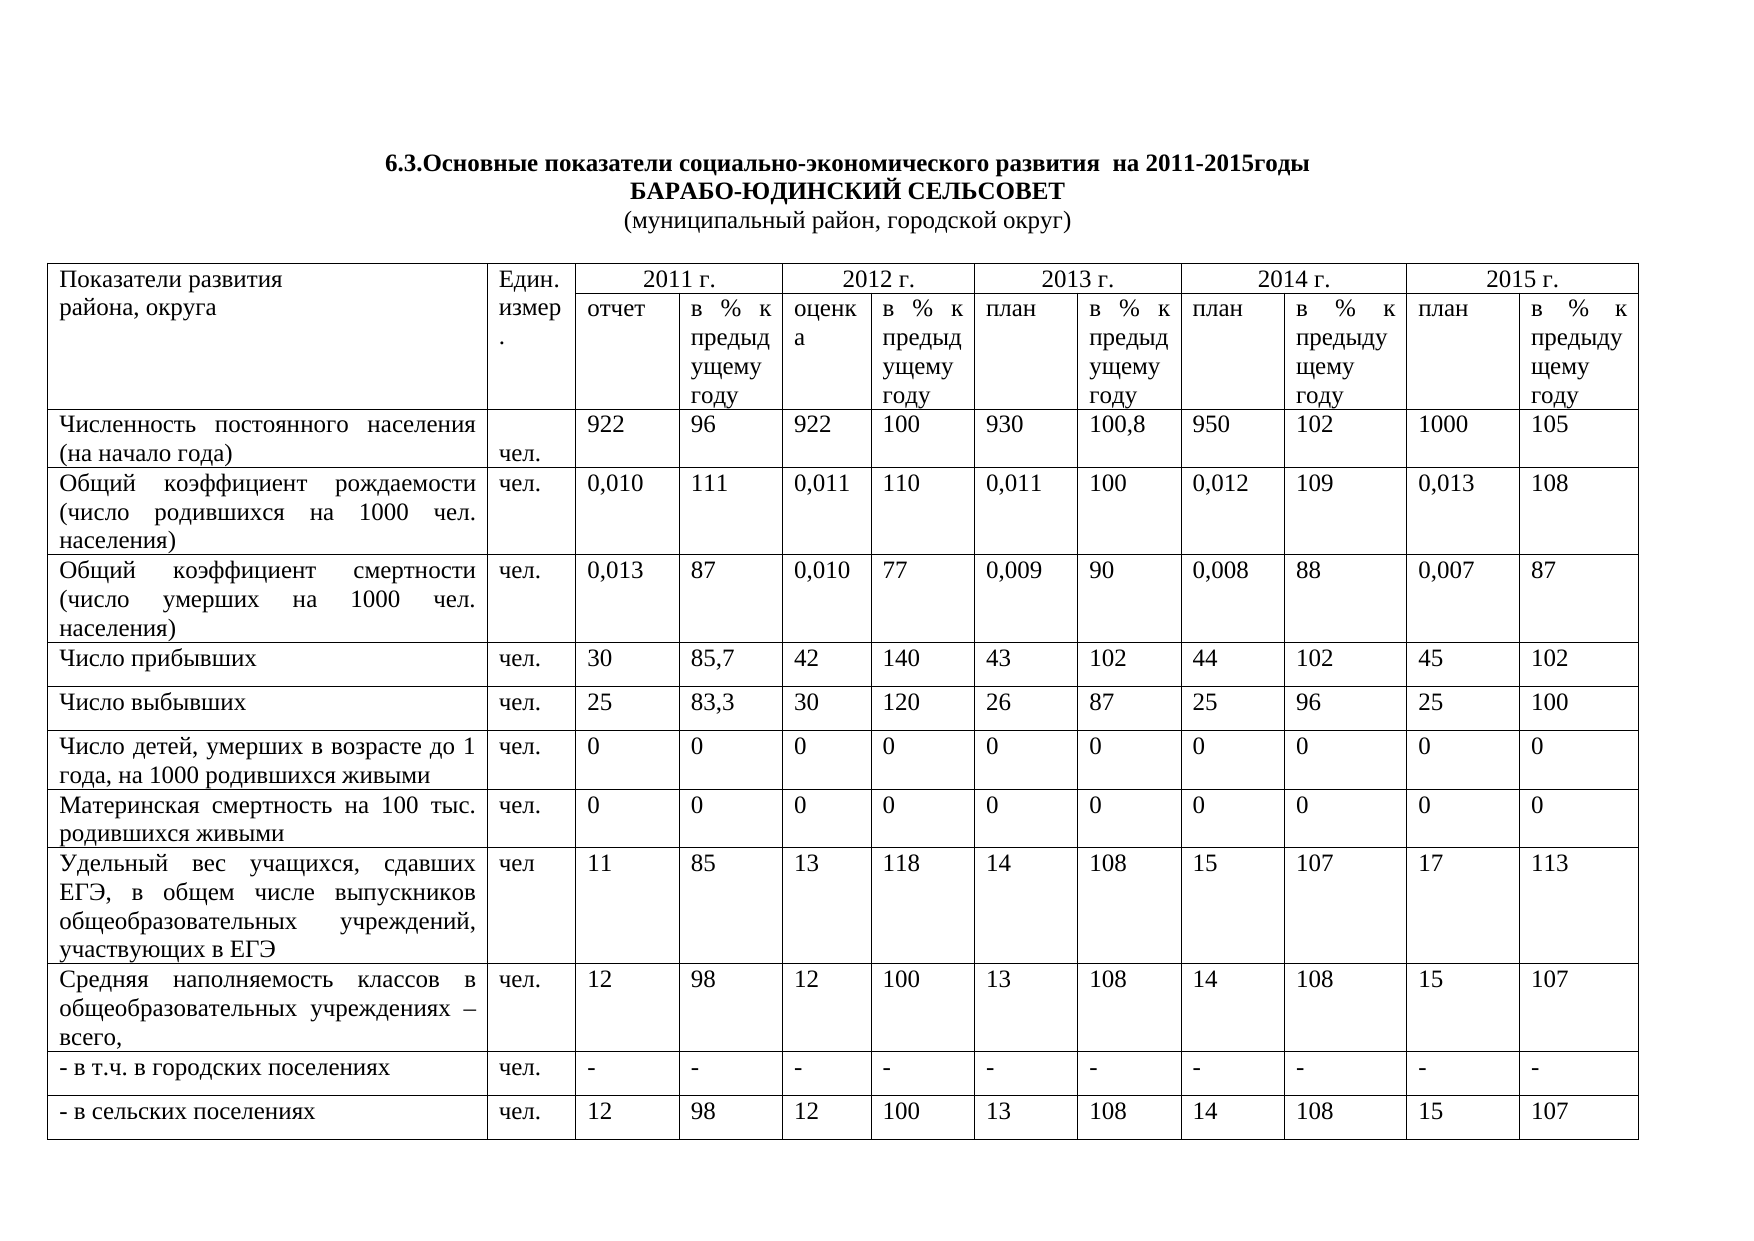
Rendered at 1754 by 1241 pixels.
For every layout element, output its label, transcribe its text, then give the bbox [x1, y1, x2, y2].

text (муниципальный район, городской округ) [59, 205, 1636, 234]
table_cell 0 [1285, 790, 1406, 847]
table_cell 12 [576, 1096, 679, 1139]
table_cell 100 [872, 1096, 974, 1139]
table_cell 96 [1285, 687, 1406, 730]
table_cell 0 [1285, 731, 1406, 789]
text БАРАБО-ЮДИНСКИЙ СЕЛЬСОВЕТ [59, 176, 1636, 205]
table_cell 15 [1182, 848, 1284, 963]
table_cell 0 [1520, 731, 1638, 789]
table_cell чел. [488, 468, 575, 554]
table_cell 12 [783, 1096, 871, 1139]
table_cell 105 [1520, 410, 1638, 467]
table_cell 43 [975, 643, 1077, 686]
table_cell - [1182, 1052, 1284, 1095]
table_cell - [975, 1052, 1077, 1095]
table_cell 100 [1078, 468, 1181, 554]
table_header Показатели развития района, округа [48, 264, 487, 408]
table_cell 14 [1182, 964, 1284, 1051]
table_cell план [1182, 294, 1284, 408]
table_cell 44 [1182, 643, 1284, 686]
table_cell 0 [1407, 790, 1519, 847]
table_cell - [1407, 1052, 1519, 1095]
table_cell - [783, 1052, 871, 1095]
table_cell 107 [1520, 1096, 1638, 1139]
table_cell 0,011 [783, 468, 871, 554]
table_cell в % к предыдущему году [680, 294, 782, 408]
table_cell Число прибывших [48, 643, 487, 686]
table_cell - [680, 1052, 782, 1095]
table_cell 102 [1078, 643, 1181, 686]
table_cell 0 [576, 731, 679, 789]
table_cell 108 [1078, 848, 1181, 963]
table_cell чел. [488, 731, 575, 789]
table_cell 12 [783, 964, 871, 1051]
table_cell 0 [975, 790, 1077, 847]
table_cell Удельный вес учащихся, сдавших ЕГЭ, в общем числе выпускников общеобразовательных учреждений, участвующих в ЕГЭ [48, 848, 487, 963]
table_cell 0 [1182, 731, 1284, 789]
table_cell 1000 [1407, 410, 1519, 467]
table_cell 107 [1285, 848, 1406, 963]
table_cell 98 [680, 964, 782, 1051]
text 6.3.Основные показатели социально-экономического развития на 2011-2015годы [59, 148, 1636, 176]
table_cell план [1407, 294, 1519, 408]
table_cell в % к предыдущему году [1520, 294, 1638, 408]
table_cell 17 [1407, 848, 1519, 963]
table_cell 107 [1520, 964, 1638, 1051]
table_cell 96 [680, 410, 782, 467]
table_cell 109 [1285, 468, 1406, 554]
table_cell 0 [1078, 731, 1181, 789]
table_cell 0,011 [975, 468, 1077, 554]
table_cell 15 [1407, 1096, 1519, 1139]
table_cell 111 [680, 468, 782, 554]
table_header Един. измер. [488, 264, 575, 408]
table_cell 14 [1182, 1096, 1284, 1139]
table_cell 108 [1285, 1096, 1406, 1139]
table_cell 87 [1078, 687, 1181, 730]
table_cell 0,012 [1182, 468, 1284, 554]
table_cell Общий коэффициент смертности (число умерших на 1000 чел. населения) [48, 555, 487, 642]
table_cell 108 [1078, 1096, 1181, 1139]
table_cell 0 [783, 790, 871, 847]
table_cell 0 [872, 790, 974, 847]
table_cell - [1078, 1052, 1181, 1095]
table_cell 120 [872, 687, 974, 730]
table_cell 11 [576, 848, 679, 963]
table_cell 113 [1520, 848, 1638, 963]
table_cell в % к предыдущему году [1078, 294, 1181, 408]
table_cell чел. [488, 643, 575, 686]
table_header . [783, 264, 974, 292]
table_cell 0 [680, 731, 782, 789]
table_cell 922 [576, 410, 679, 467]
table_cell план [975, 294, 1077, 408]
table_cell - в сельских поселениях [48, 1096, 487, 1139]
table_cell 30 [576, 643, 679, 686]
table_cell 0,008 [1182, 555, 1284, 642]
table_cell в % к предыдущему году [872, 294, 974, 408]
table_cell 25 [1407, 687, 1519, 730]
table_cell 118 [872, 848, 974, 963]
table_cell чел. [488, 410, 575, 467]
table_cell 0 [680, 790, 782, 847]
table_cell 0 [576, 790, 679, 847]
table_cell 88 [1285, 555, 1406, 642]
table_cell 108 [1285, 964, 1406, 1051]
table_cell - [872, 1052, 974, 1095]
table_cell 0,009 [975, 555, 1077, 642]
table_cell - [1285, 1052, 1406, 1095]
table_cell 77 [872, 555, 974, 642]
table_cell 13 [783, 848, 871, 963]
table_cell чел. [488, 687, 575, 730]
table_cell 102 [1520, 643, 1638, 686]
table_cell 25 [576, 687, 679, 730]
table_cell 100 [872, 410, 974, 467]
table_cell чел. [488, 790, 575, 847]
table_cell оценка [783, 294, 871, 408]
table_cell 85,7 [680, 643, 782, 686]
table_cell 100,8 [1078, 410, 1181, 467]
table_cell Численность постоянного населения (на начало года) [48, 410, 487, 467]
table_cell 0 [872, 731, 974, 789]
table_cell 98 [680, 1096, 782, 1139]
table_cell 0,013 [576, 555, 679, 642]
table_cell 14 [975, 848, 1077, 963]
table_cell в % к предыдущему году [1285, 294, 1406, 408]
table_cell 26 [975, 687, 1077, 730]
table_cell - в т.ч. в городских поселениях [48, 1052, 487, 1095]
table_cell Число выбывших [48, 687, 487, 730]
table_cell чел. [488, 1096, 575, 1139]
table_cell 100 [1520, 687, 1638, 730]
table_cell 45 [1407, 643, 1519, 686]
table_cell 0,007 [1407, 555, 1519, 642]
table_cell 13 [975, 964, 1077, 1051]
table_cell 87 [1520, 555, 1638, 642]
table_cell Средняя наполняемость классов в общеобразовательных учреждениях – всего, [48, 964, 487, 1051]
table_cell 108 [1078, 964, 1181, 1051]
table_cell чел. [488, 964, 575, 1051]
table_cell Число детей, умерших в возрасте до 1 года, на 1000 родившихся живыми [48, 731, 487, 789]
table_cell - [1520, 1052, 1638, 1095]
table_cell 0 [783, 731, 871, 789]
table_cell 0 [1078, 790, 1181, 847]
table_header . [1182, 264, 1406, 292]
table_cell 12 [576, 964, 679, 1051]
table_cell чел. [488, 1052, 575, 1095]
table_cell 140 [872, 643, 974, 686]
table_cell чел. [488, 555, 575, 642]
table_cell 950 [1182, 410, 1284, 467]
table_cell 110 [872, 468, 974, 554]
table_cell 108 [1520, 468, 1638, 554]
table_cell 42 [783, 643, 871, 686]
table_cell 15 [1407, 964, 1519, 1051]
table_cell чел [488, 848, 575, 963]
table_cell 930 [975, 410, 1077, 467]
table_cell 85 [680, 848, 782, 963]
table_cell 87 [680, 555, 782, 642]
table_cell 0 [1182, 790, 1284, 847]
table_cell Общий коэффициент рождаемости (число родившихся на 1000 чел. населения) [48, 468, 487, 554]
table_header . [975, 264, 1181, 292]
table_cell 13 [975, 1096, 1077, 1139]
table_cell 0,010 [576, 468, 679, 554]
table_cell 0,013 [1407, 468, 1519, 554]
table_cell 0 [1407, 731, 1519, 789]
table_cell 922 [783, 410, 871, 467]
table_cell Материнская смертность на 100 тыс. родившихся живыми [48, 790, 487, 847]
table_cell 25 [1182, 687, 1284, 730]
table_cell 0,010 [783, 555, 871, 642]
table_cell 0 [1520, 790, 1638, 847]
table_cell 0 [975, 731, 1077, 789]
table_cell 90 [1078, 555, 1181, 642]
table_cell 83,3 [680, 687, 782, 730]
table_header . [1407, 264, 1638, 292]
table_cell 102 [1285, 410, 1406, 467]
table_cell 102 [1285, 643, 1406, 686]
table_cell - [576, 1052, 679, 1095]
table_cell отчет [576, 294, 679, 408]
table_cell 30 [783, 687, 871, 730]
table_header . [576, 264, 782, 292]
table_cell 100 [872, 964, 974, 1051]
